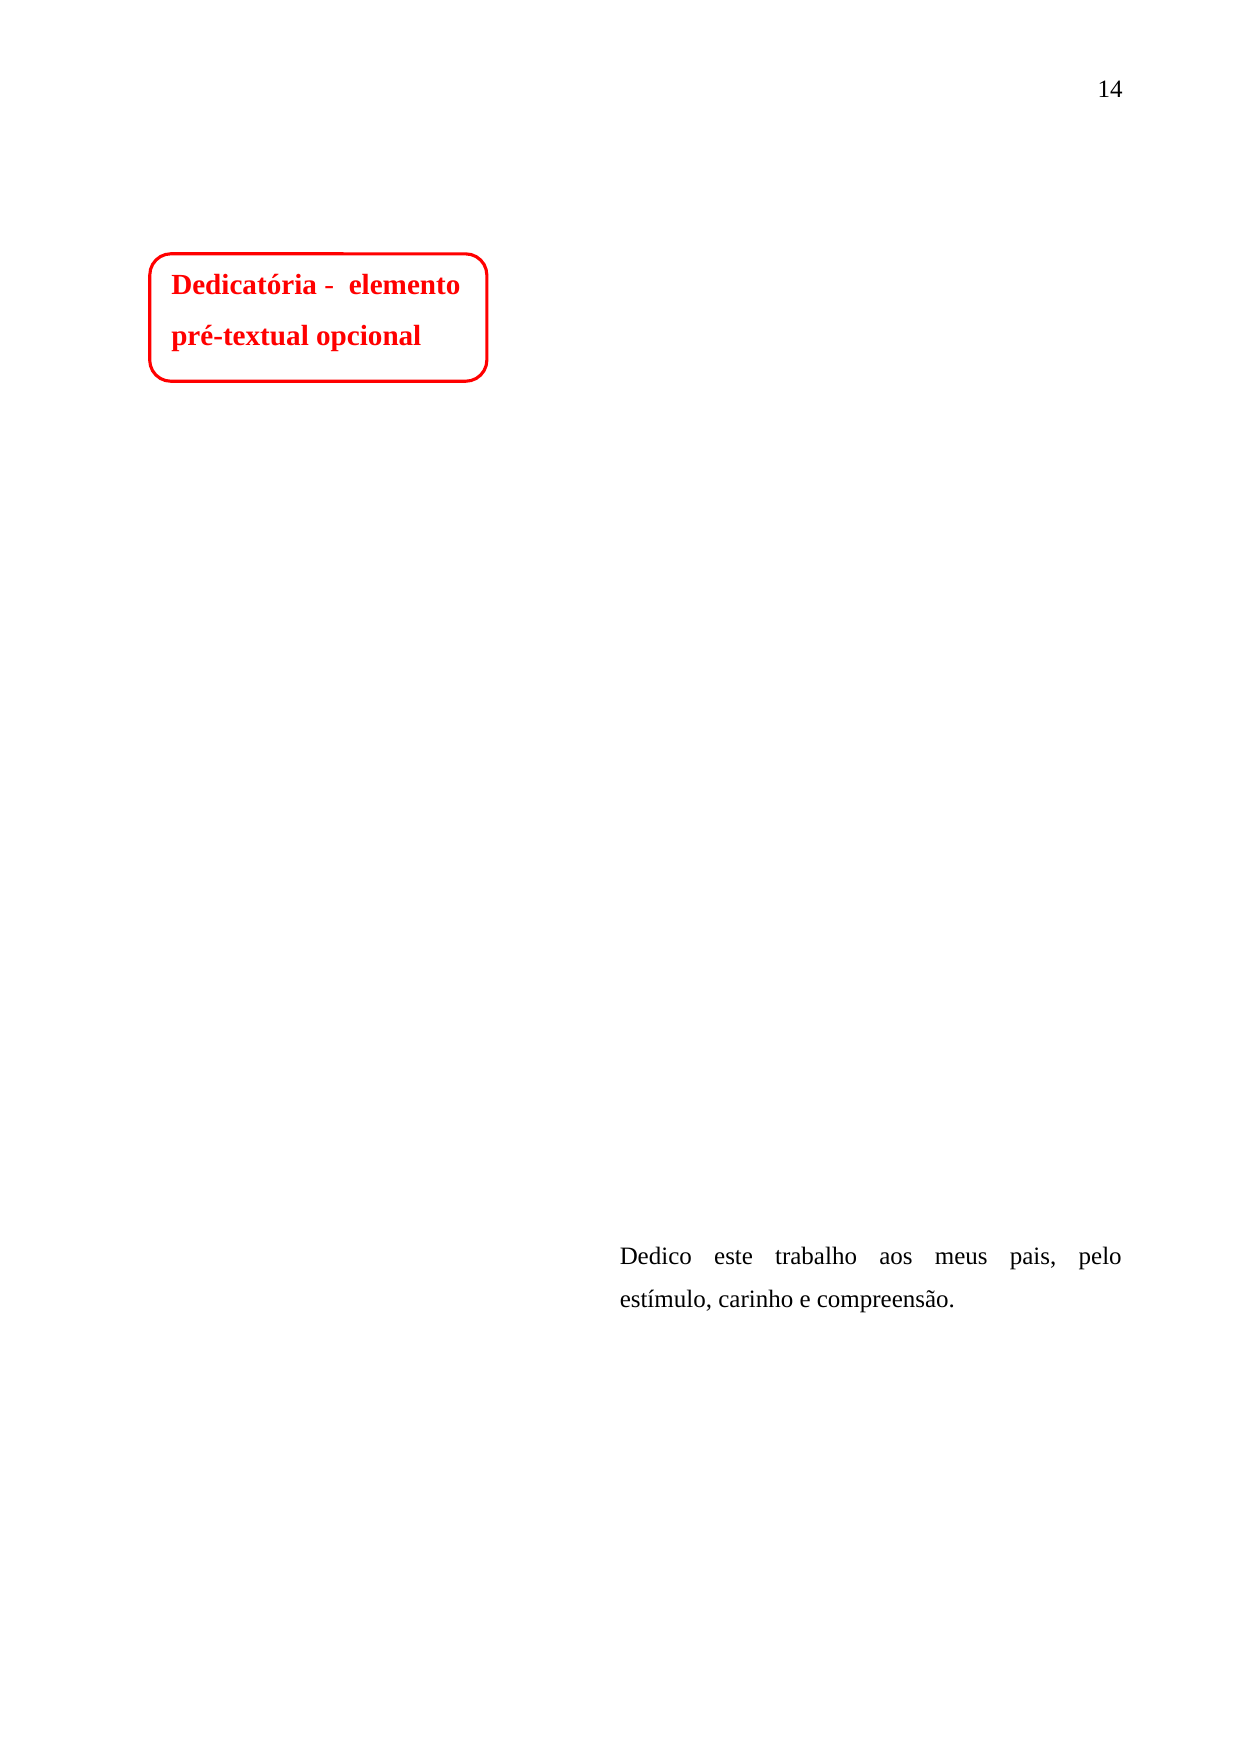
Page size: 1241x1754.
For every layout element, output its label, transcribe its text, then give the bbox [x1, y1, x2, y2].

text Dedico este trabalho aos meus pais, pelo estímulo, carinho e compreensão. [619, 1241, 1122, 1313]
